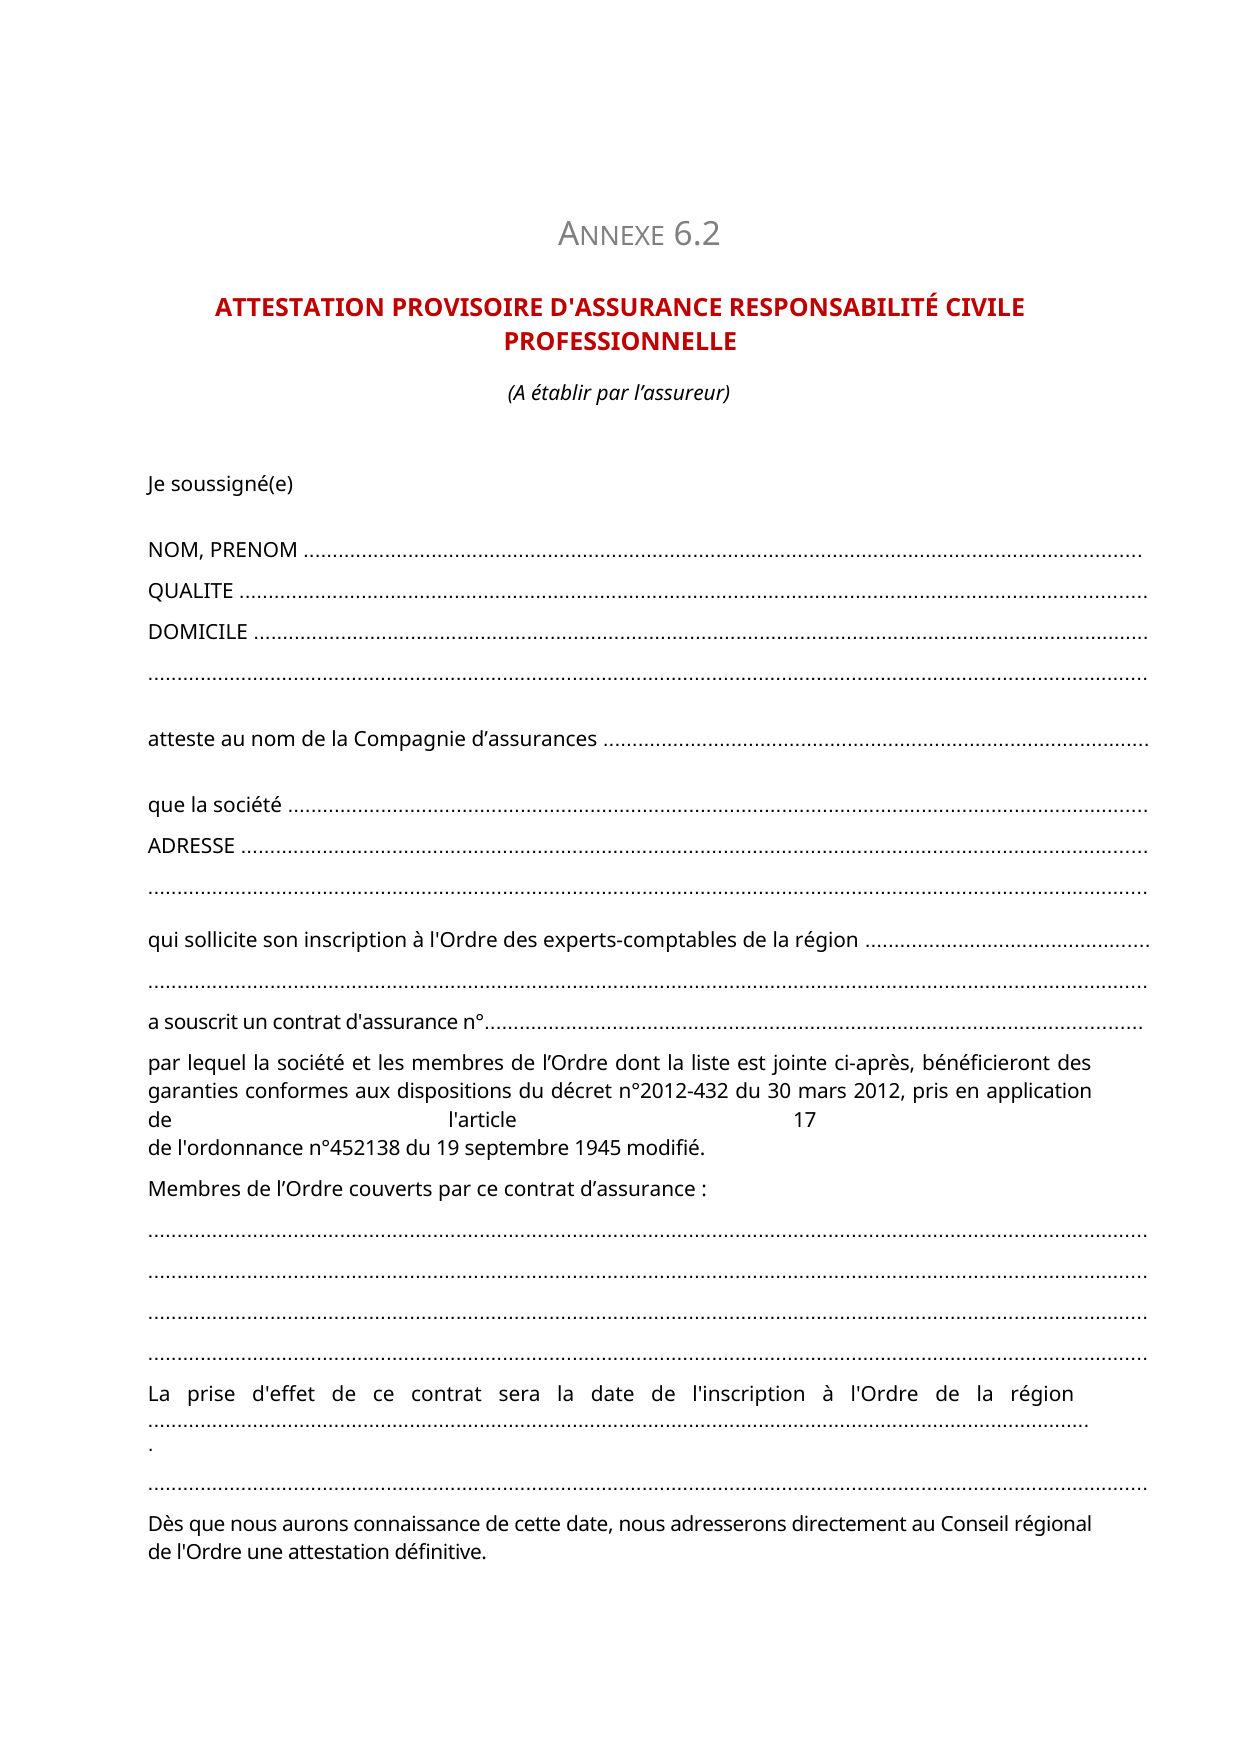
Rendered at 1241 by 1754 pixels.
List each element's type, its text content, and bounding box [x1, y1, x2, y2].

text Je soussigné(e) [148, 469, 1093, 498]
text a souscrit un contrat d'assurance n° , [148, 1007, 1093, 1036]
text qui sollicite son inscription à l'Ordre des experts-comptables de la région [148, 925, 1093, 954]
text (A établir par l’assureur) [148, 378, 1093, 407]
text QUALITE [148, 576, 1093, 605]
text NOM, PRENOM , [148, 535, 1093, 564]
list Annexe 6.2 [177, 210, 1093, 256]
text ATTESTATION PROVISOIRE D'ASSURANCE RESPONSABILITÉ CIVILE PROFESSIONNELLE [148, 289, 1093, 358]
text Membres de l’Ordre couverts par ce contrat d’assurance : [148, 1174, 1093, 1203]
text par lequel la société et les membres de l’Ordre dont la liste est jointe ci-après, bénéficieront des garanties conformes aux dispositions du décret n°2012-432 du 30 mars 2012, pris en application de l'article 17 de l'ordonnance n°452138 du 19 septembre 1945 modifié. [148, 1048, 1093, 1162]
text DOMICILE [148, 617, 1093, 646]
text Dès que nous aurons connaissance de cette date, nous adresserons directement au Conseil régional de l'Ordre une attestation définitive. [148, 1509, 1093, 1566]
text que la société [148, 790, 1093, 818]
text ADRESSE [148, 831, 1093, 859]
text La prise d'effet de ce contrat sera la date de l'inscription à l'Ordre de la région . [148, 1379, 1093, 1456]
text atteste au nom de la Compagnie d’assurances [148, 724, 1093, 753]
